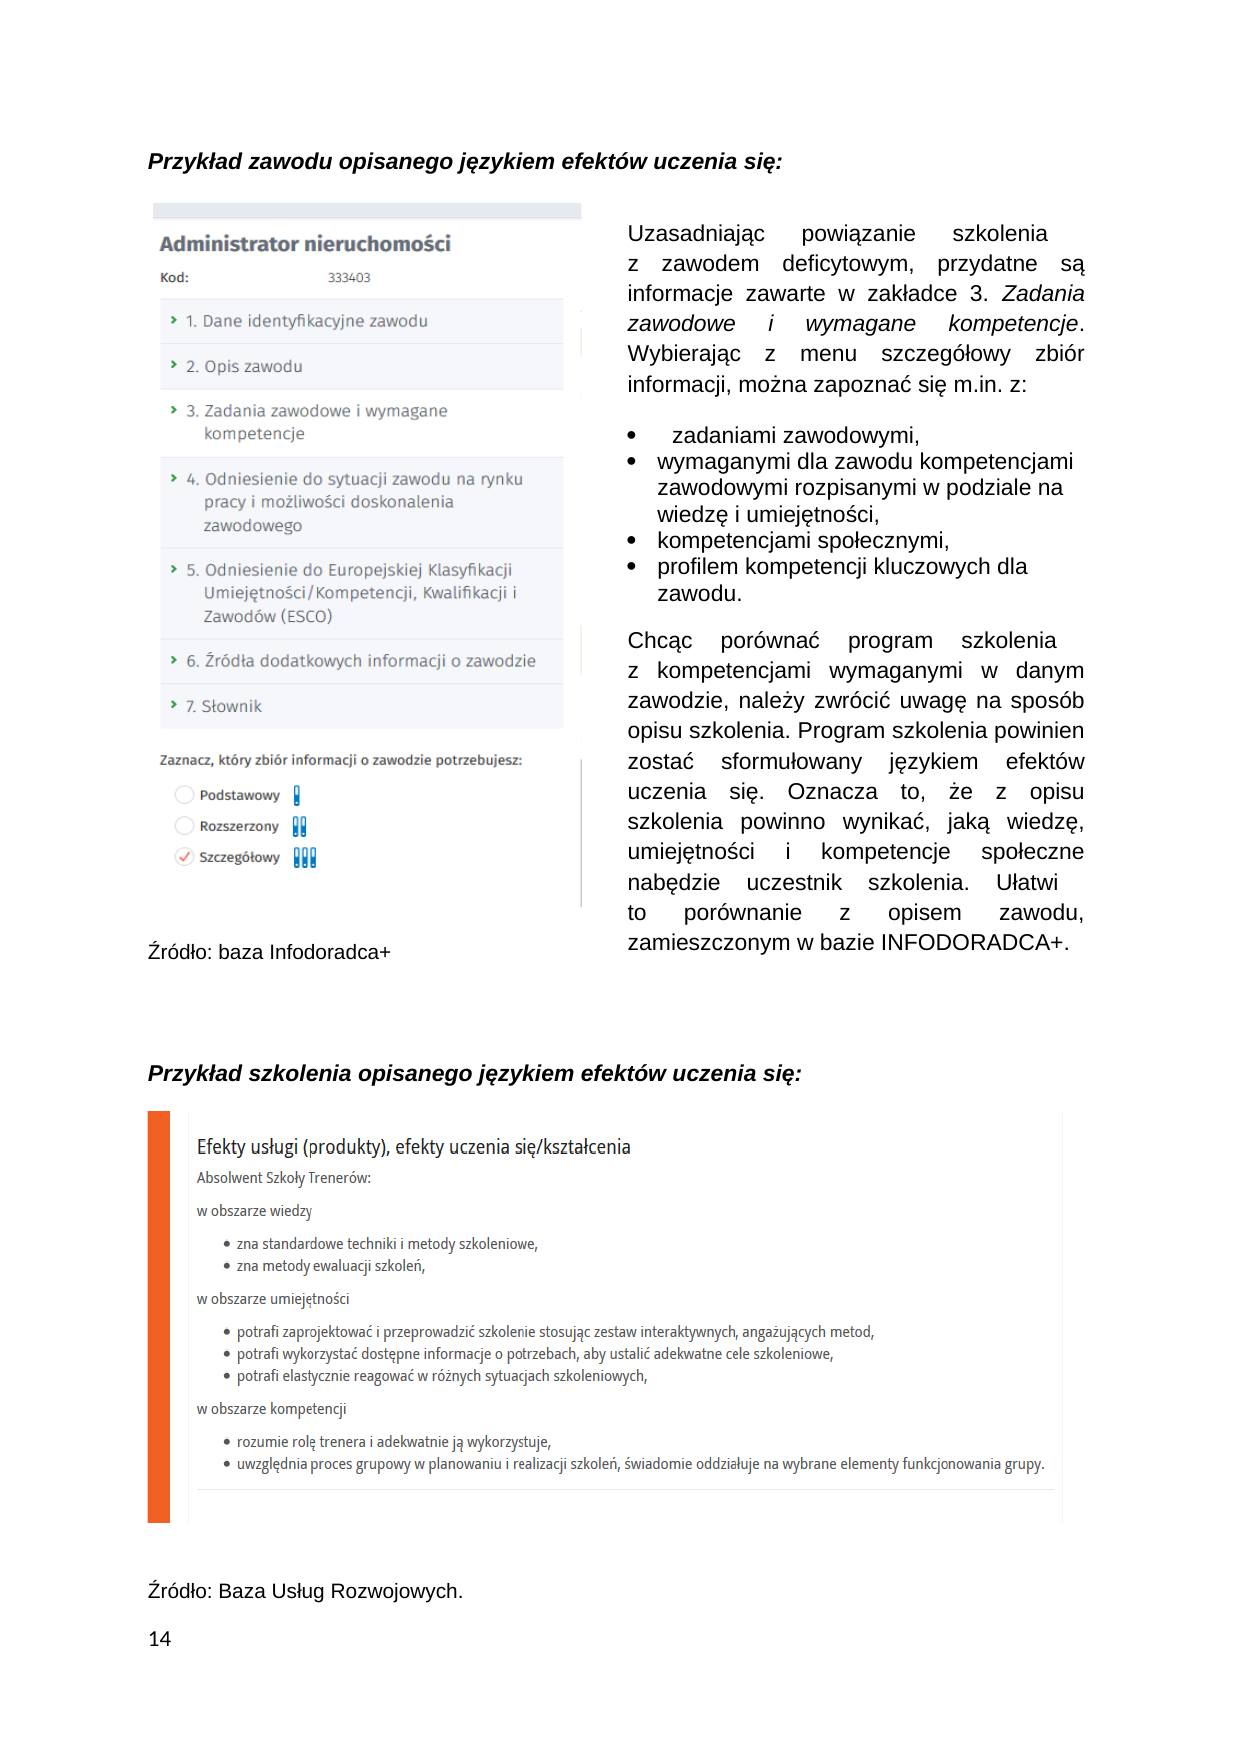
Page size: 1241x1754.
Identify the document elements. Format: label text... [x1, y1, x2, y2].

picture [147, 1111, 1092, 1523]
text Źródło: Baza Usług Rozwojowych. [148, 1579, 1093, 1603]
picture [153, 203, 582, 907]
text Przykład zawodu opisanego językiem efektów uczenia się: [148, 148, 1093, 174]
text Przykład szkolenia opisanego językiem efektów uczenia się: [148, 1060, 1093, 1087]
table_header Źródło: baza Infodoradca+ [136, 199, 616, 988]
table_header Uzasadniając powiązanie szkolenia z zawodem deficytowym, przydatne są informacje zawarte w zakładce 3. Zadania zawodowe i wymagane kompetencje. Wybierając z menu szczegółowy zbiór informacji, można zapoznać się m.in. z: zadaniami zawodowymi, wymaganymi dla zawodu kompetencjami zawodowymi rozpisanymi w podziale na wiedzę i umiejętności, kompetencjami społecznymi, profilem kompetencji kluczowych dla zawodu. Chcąc porównać program szkolenia z kompetencjami wymaganymi w danym zawodzie, należy zwrócić uwagę na sposób opisu szkolenia. Program szkolenia powinien zostać sformułowany językiem efektów uczenia się. Oznacza to, że z opisu szkolenia powinno wynikać, jaką wiedzę, umiejętności i kompetencje społeczne nabędzie uczestnik szkolenia. Ułatwi to porównanie z opisem zawodu, zamieszczonym w bazie INFODORADCA+. [616, 199, 1096, 988]
